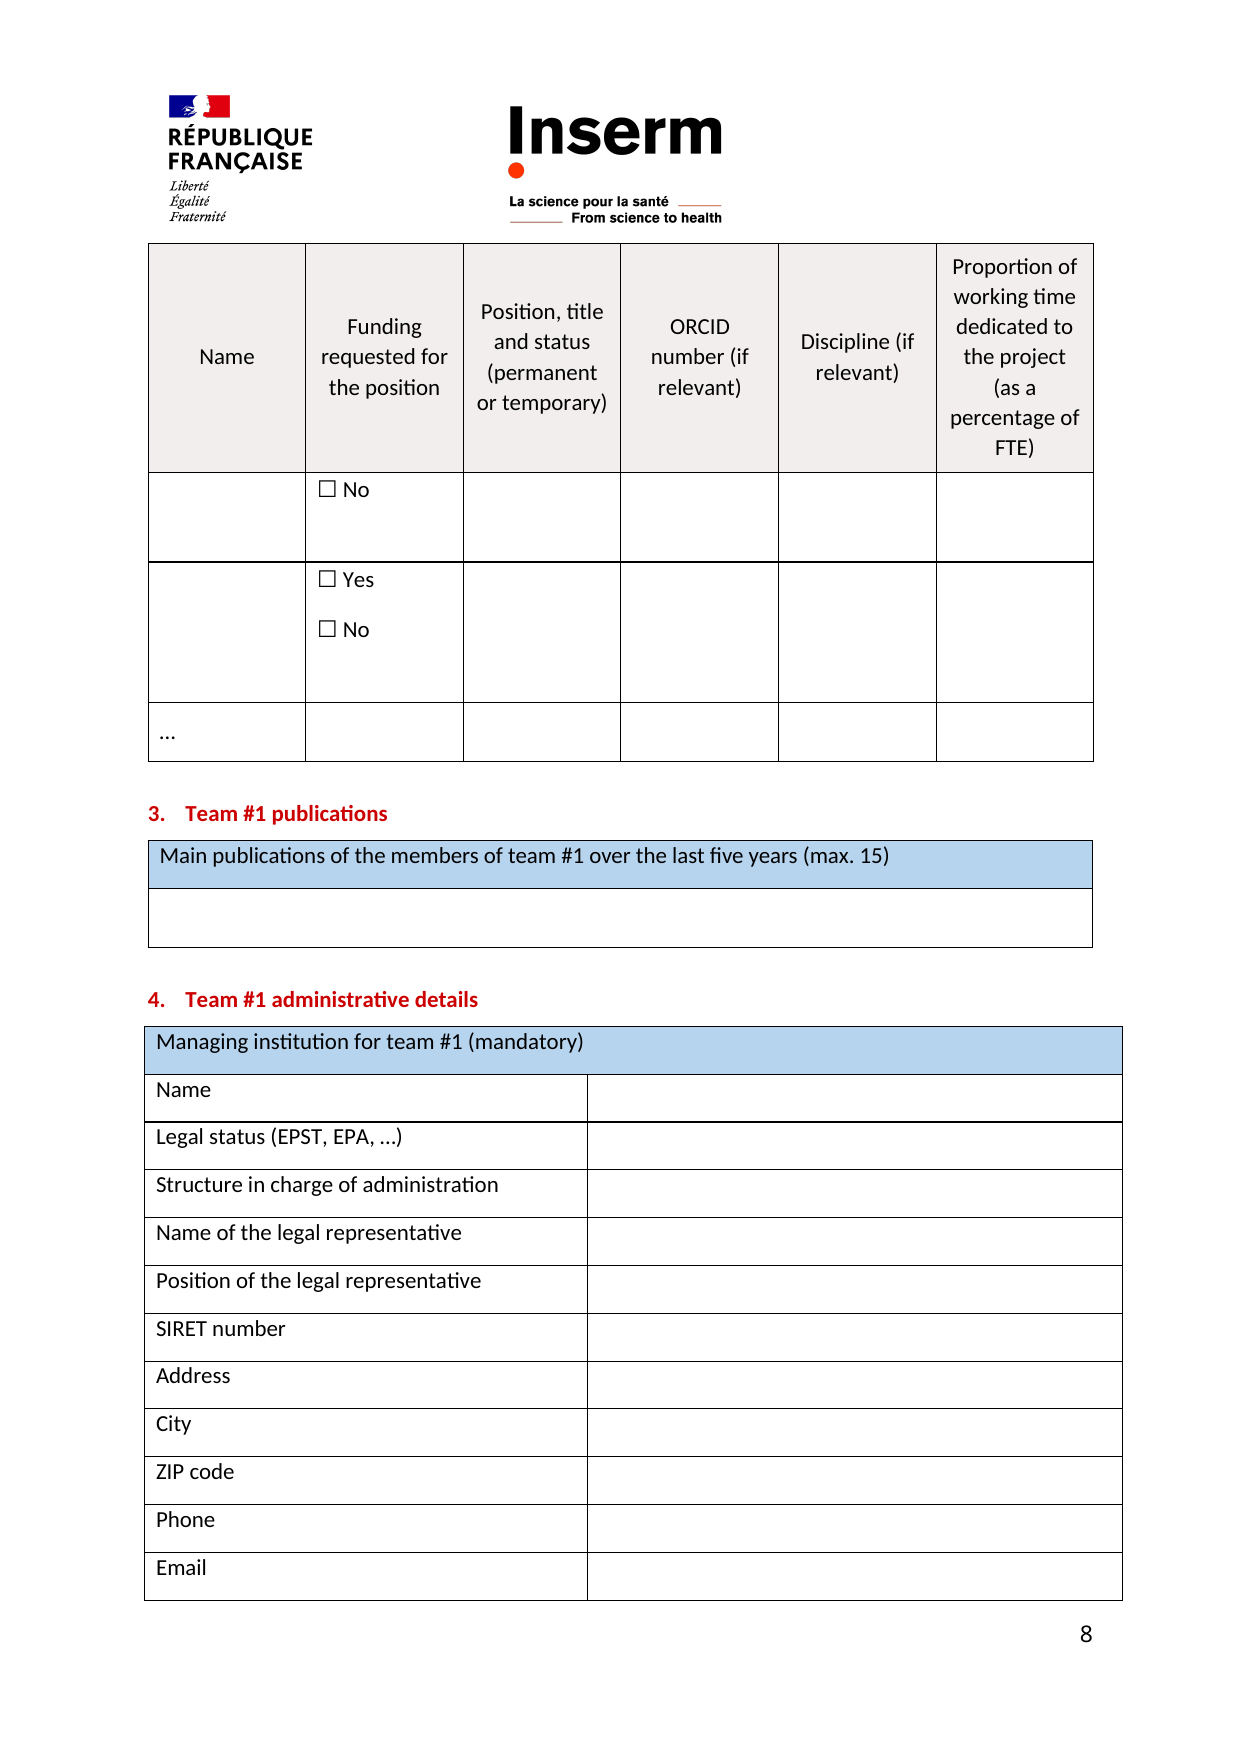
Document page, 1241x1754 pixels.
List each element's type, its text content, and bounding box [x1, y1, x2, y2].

table_cell [588, 1218, 1122, 1265]
table_cell [588, 1266, 1122, 1313]
table_cell Address [145, 1362, 587, 1408]
table_cell [779, 563, 936, 702]
table_cell [779, 703, 936, 761]
table_cell … [149, 703, 305, 761]
table_cell [588, 1553, 1122, 1599]
table_cell [588, 1075, 1122, 1121]
table_header Position, title and status (permanent or temporary) [464, 244, 620, 472]
table_cell [306, 703, 463, 761]
list Team #1 publications [148, 799, 1093, 827]
table_cell Name of the legal representative [145, 1218, 587, 1265]
table_cell Name [145, 1075, 587, 1121]
table_cell [149, 473, 305, 561]
table_header Discipline (if relevant) [779, 244, 936, 472]
table_cell [937, 473, 1093, 561]
table_cell [149, 889, 1092, 947]
table_cell [937, 563, 1093, 702]
table_header Proportion of working time dedicated to the project (as a percentage of FTE) [937, 244, 1093, 472]
table_cell Yes No [306, 563, 463, 702]
table_cell [621, 703, 778, 761]
list Team #1 administrative details [148, 985, 1093, 1013]
table_header Funding requested for the position [306, 244, 463, 472]
table_cell City [145, 1409, 587, 1456]
table_cell [588, 1314, 1122, 1361]
table_cell [588, 1505, 1122, 1552]
table_cell [621, 563, 778, 702]
table_cell Yes No [306, 473, 463, 561]
table_header ORCID number (if relevant) [621, 244, 778, 472]
table_cell [588, 1123, 1122, 1169]
table_header Managing institution for team #1 (mandatory) [145, 1027, 1122, 1074]
table_cell Legal status (EPST, EPA, …) [145, 1123, 587, 1169]
table_cell Position of the legal representative [145, 1266, 587, 1313]
table_cell Structure in charge of administration [145, 1170, 587, 1217]
picture [147, 73, 334, 243]
table_cell [464, 703, 620, 761]
table_cell [937, 703, 1093, 761]
table_cell ZIP code [145, 1457, 587, 1504]
table_cell [464, 563, 620, 702]
picture [481, 85, 759, 243]
table_cell [588, 1409, 1122, 1456]
table_cell Email [145, 1553, 587, 1599]
table_cell [149, 563, 305, 702]
table_cell [588, 1362, 1122, 1408]
table_header Main publications of the members of team #1 over the last five years (max. 15) [149, 841, 1092, 888]
table_header Name [149, 244, 305, 472]
table_cell [588, 1457, 1122, 1504]
table_cell Phone [145, 1505, 587, 1552]
table_cell [588, 1170, 1122, 1217]
table_cell [779, 473, 936, 561]
table_cell [464, 473, 620, 561]
table_cell [621, 473, 778, 561]
table_cell SIRET number [145, 1314, 587, 1361]
